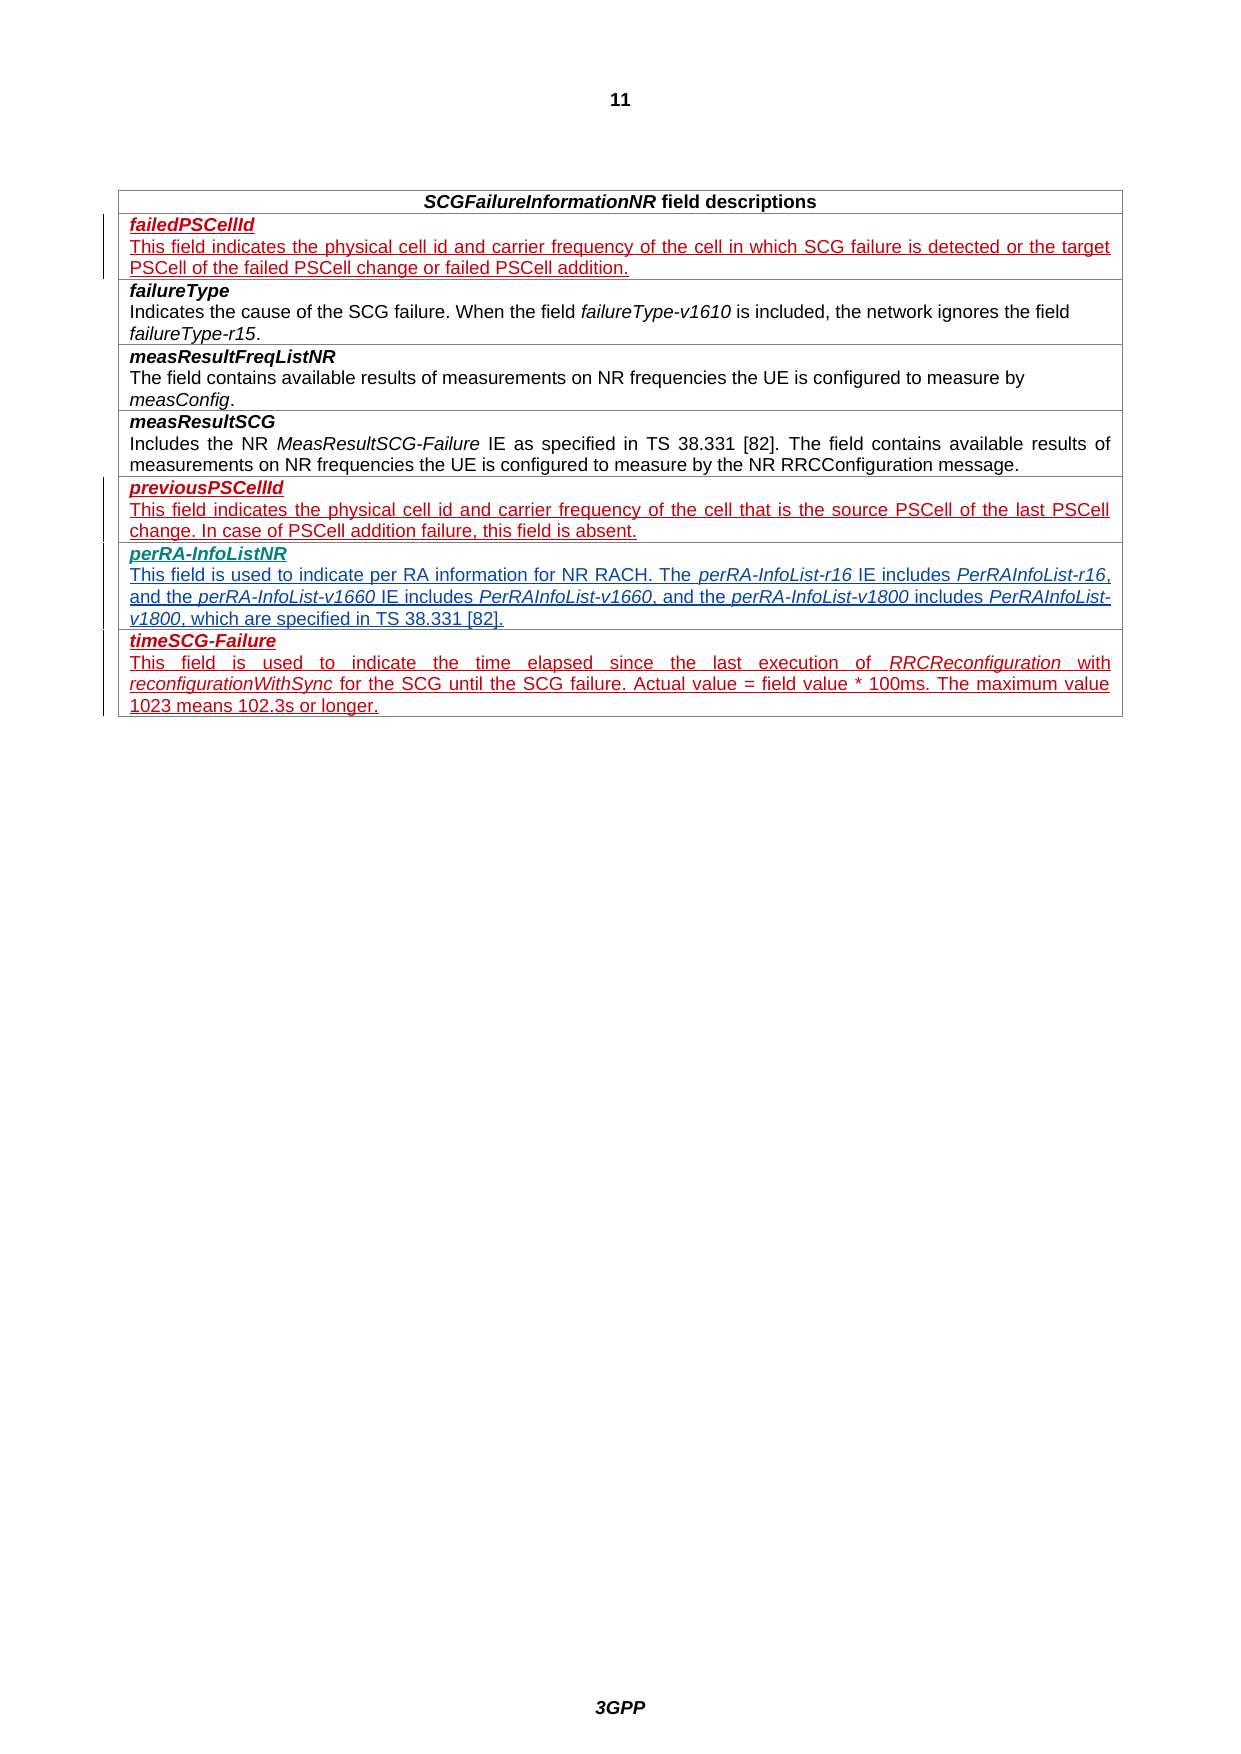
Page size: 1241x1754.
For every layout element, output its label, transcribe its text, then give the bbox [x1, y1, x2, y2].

table_cell [119, 543, 1122, 629]
table_cell [119, 630, 1122, 716]
table_cell measResultSCG Includes the NR MeasResultSCG-Failure IE as specified in TS 38.331 [82]. The field contains available results of measurements on NR frequencies the UE is configured to measure by the NR RRCConfiguration message. [119, 411, 1122, 476]
table_cell [119, 477, 1122, 542]
table_cell measResultFreqListNR The field contains available results of measurements on NR frequencies the UE is configured to measure by measConfig. [119, 345, 1122, 410]
table_cell failureType Indicates the cause of the SCG failure. When the field failureType-v1610 is included, the network ignores the field failureType-r15. [119, 280, 1122, 344]
table_cell [119, 214, 1122, 279]
table_header SCGFailureInformationNR field descriptions [119, 191, 1122, 213]
